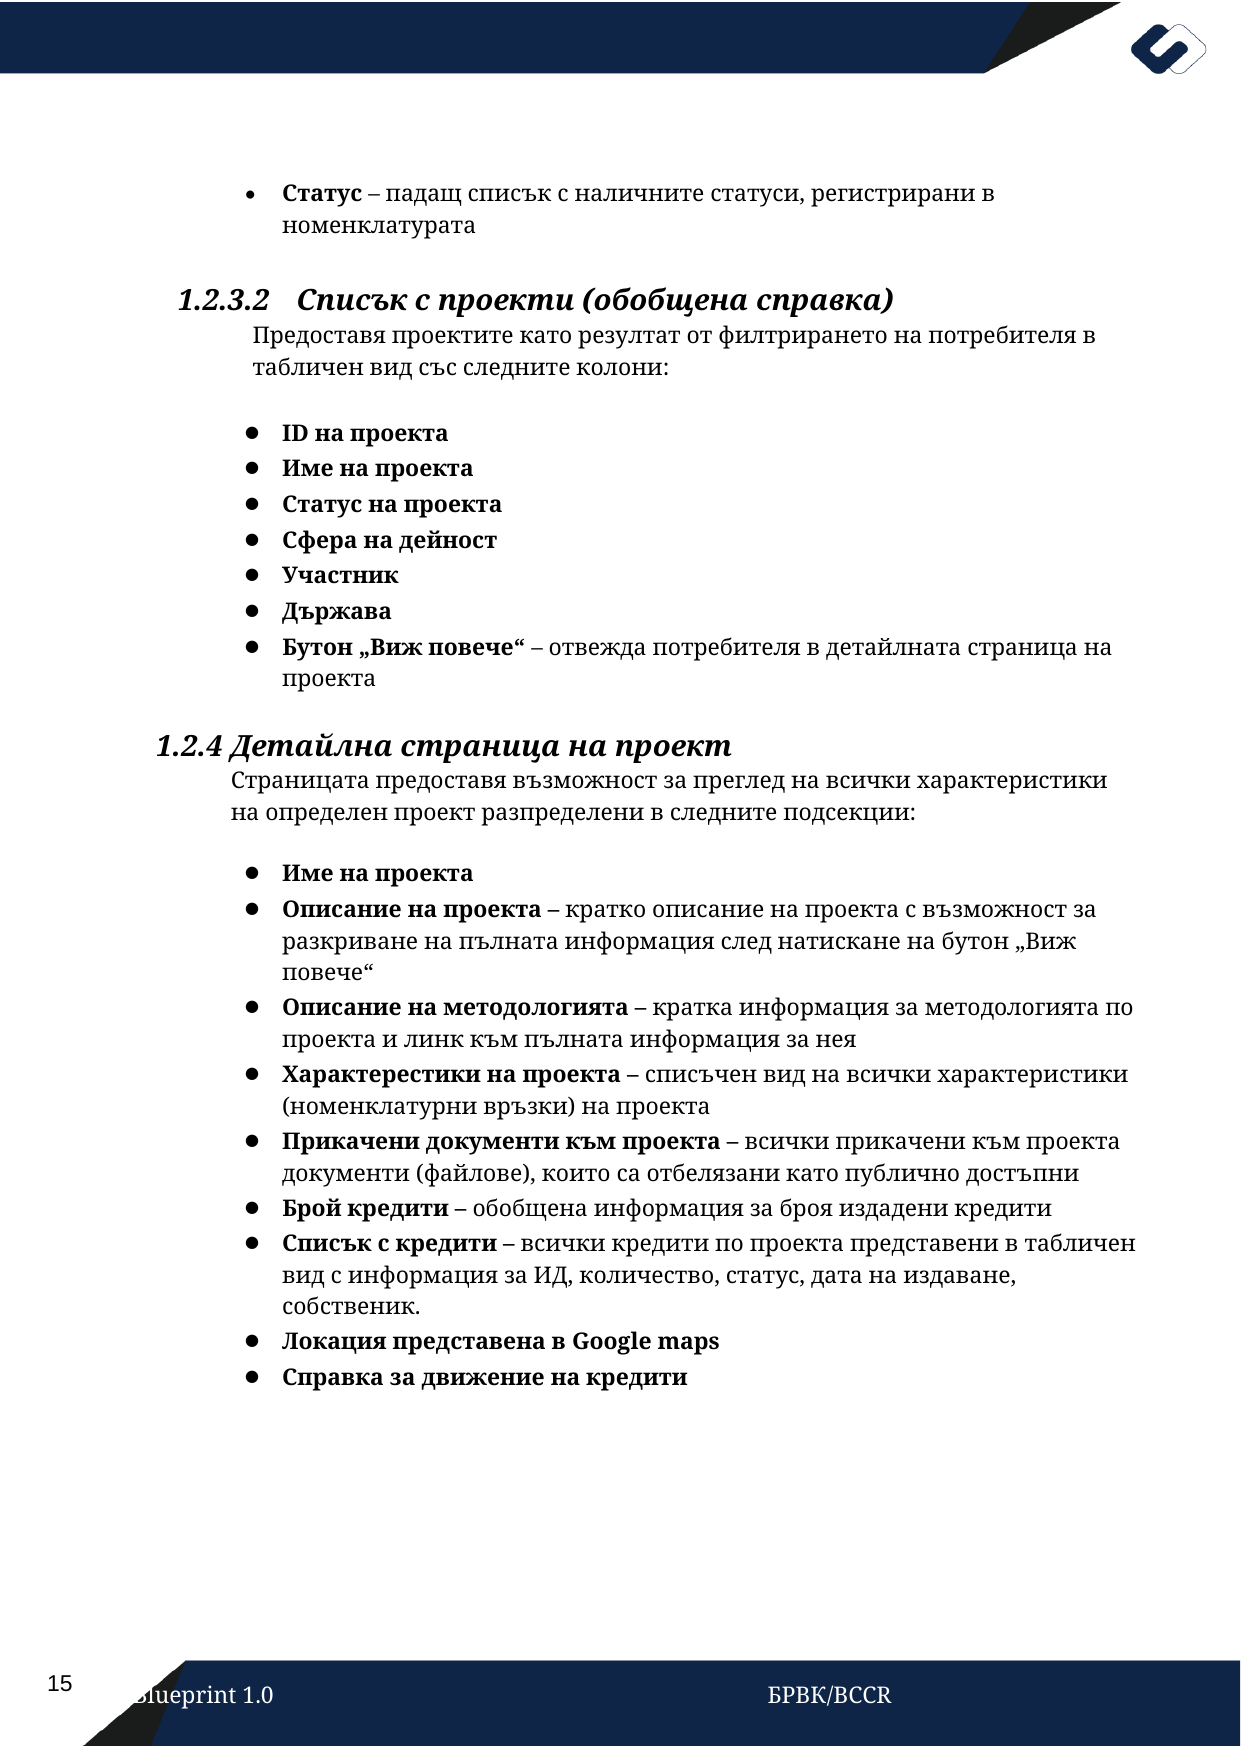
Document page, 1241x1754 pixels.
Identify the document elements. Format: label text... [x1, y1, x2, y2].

list Държава [244, 591, 1137, 627]
list Локация представена в Google maps [244, 1321, 1137, 1357]
picture [0, 2, 1231, 75]
list Описание на методологията – кратка информация за методологията по проекта и линк към пълната информация за нея [244, 987, 1137, 1054]
list Име на проекта [244, 853, 1137, 889]
picture [0, 1656, 1241, 1746]
list Име на проекта [244, 448, 1137, 484]
list Характерестики на проекта – списъчен вид на всички характеристики (номенклатурни връзки) на проекта [244, 1054, 1137, 1121]
list Бутон „Виж повече“ – отвежда потребителя в детайлната страница на проекта [244, 627, 1137, 693]
list Статус на проекта [244, 484, 1137, 520]
list Списък с кредити – всички кредити по проекта представени в табличен вид с информация за ИД, количество, статус, дата на издаване, собственик. [244, 1223, 1137, 1321]
list Описание на проекта – кратко описание на проекта с възможност за разкриване на пълната информация след натискане на бутон „Виж повече“ [244, 889, 1137, 987]
list Предоставя проектите като резултат от филтрирането на потребителя в табличен вид със следните колони: [252, 319, 1137, 382]
list Сфера на дейност [244, 520, 1137, 555]
list Списък с проекти (обобщена справка) [177, 279, 1137, 319]
list ID на проекта [244, 413, 1137, 448]
list Детайлна страница на проект [156, 725, 1137, 764]
list Страницата предоставя възможност за преглед на всички характеристики на определен проект разпределени в следните подсекции: [231, 764, 1137, 827]
list Справка за движение на кредити [244, 1357, 1137, 1393]
list Прикачени документи към проекта – всички прикачени към проекта документи (файлове), които са отбелязани като публично достъпни [244, 1121, 1137, 1188]
list Участник [244, 555, 1137, 591]
list Статус – падащ списък с наличните статуси, регистрирани в номенклатурата [244, 177, 1137, 240]
list Брой кредити – обобщена информация за броя издадени кредити [244, 1188, 1137, 1223]
